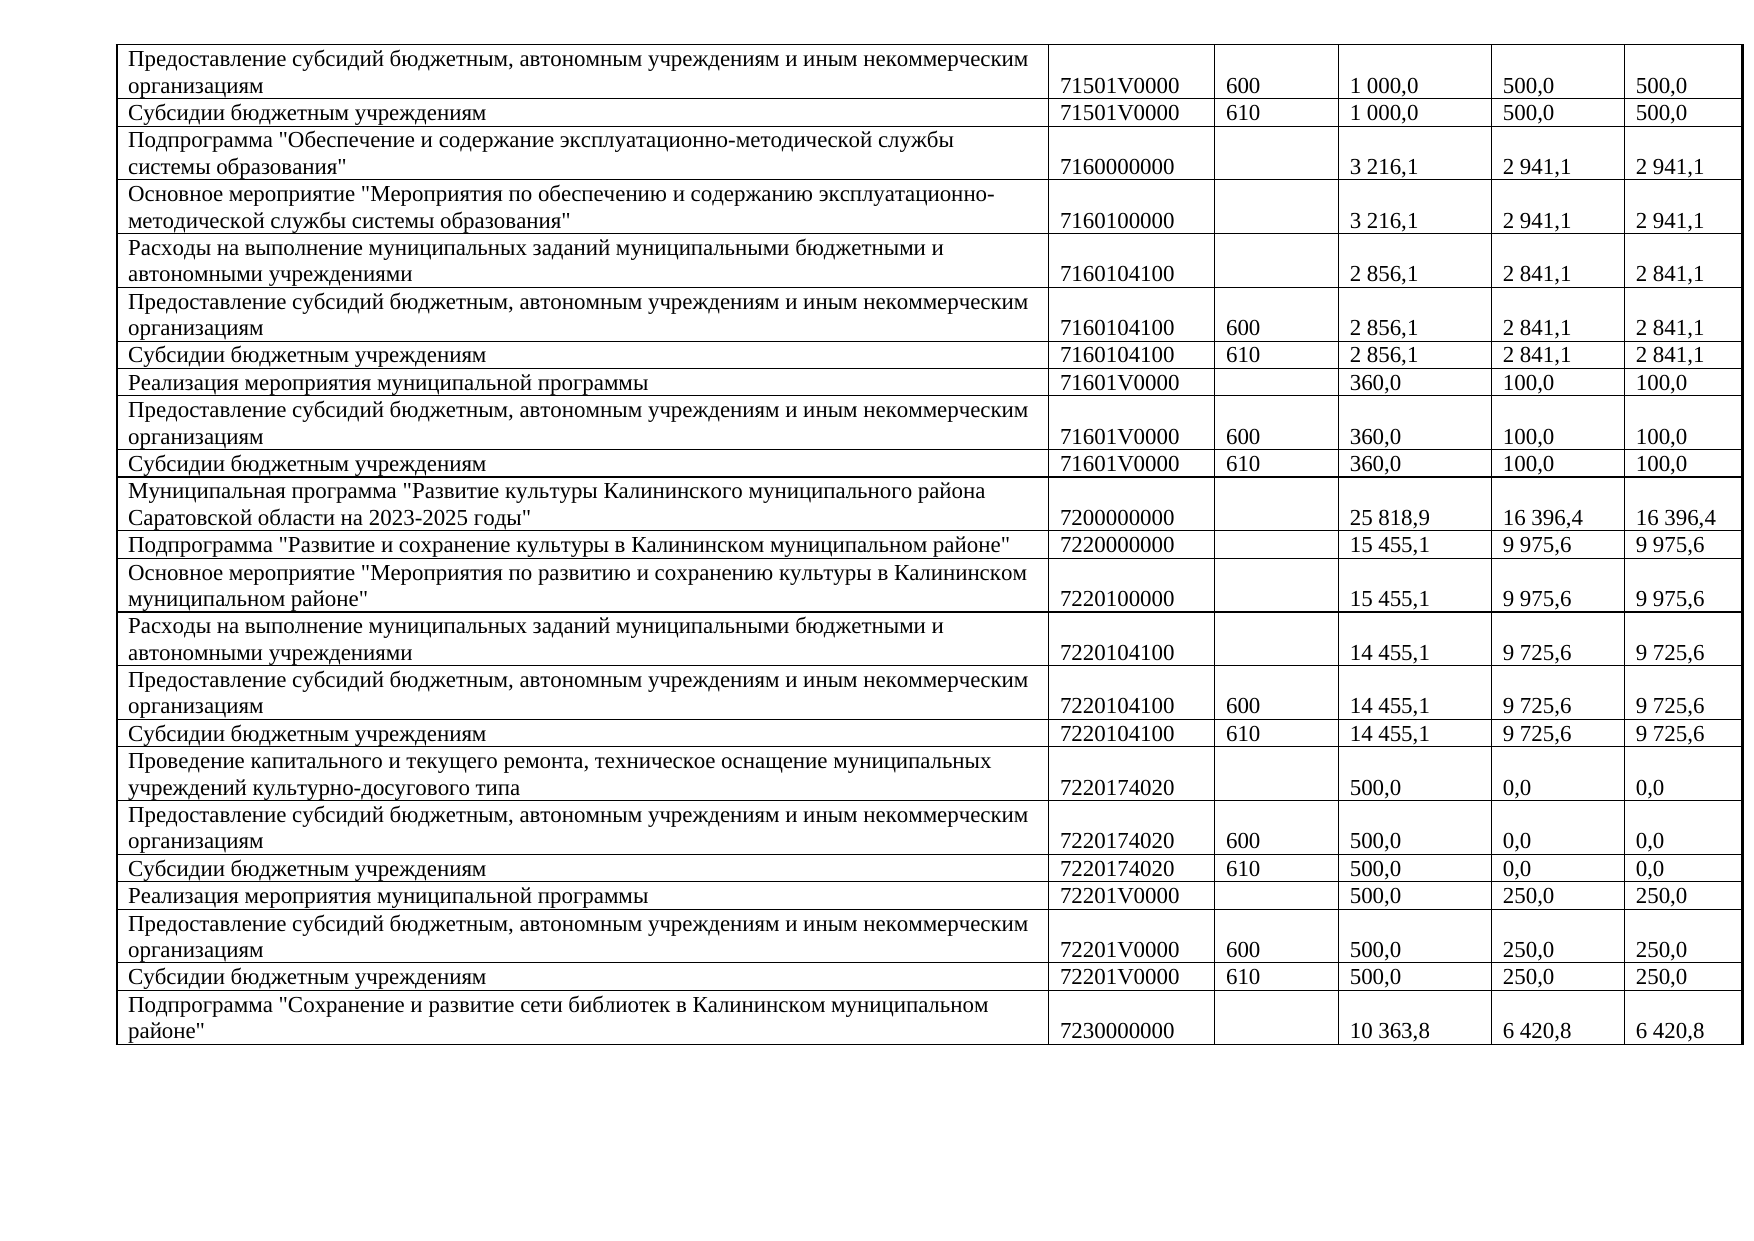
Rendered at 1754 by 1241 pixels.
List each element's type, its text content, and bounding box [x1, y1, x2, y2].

table_cell 9 975,6 [1625, 559, 1741, 611]
table_cell [1215, 991, 1338, 1043]
table_cell 3 216,1 [1339, 180, 1491, 233]
table_cell 0,0 [1492, 747, 1624, 800]
table_cell 610 [1215, 342, 1338, 368]
table_cell 2 856,1 [1339, 342, 1491, 368]
table_cell 600 [1215, 910, 1338, 962]
table_cell 100,0 [1492, 450, 1624, 476]
table_cell Реализация мероприятия муниципальной программы [118, 882, 1048, 908]
table_cell 2 941,1 [1625, 180, 1741, 233]
table_cell Реализация мероприятия муниципальной программы [118, 369, 1048, 395]
table_cell 100,0 [1492, 369, 1624, 395]
table_cell 500,0 [1625, 45, 1741, 98]
table_cell 3 216,1 [1339, 127, 1491, 179]
table_cell Основное мероприятие "Мероприятия по обеспечению и содержанию эксплуатационно-методической службы системы образования" [118, 180, 1048, 233]
table_cell 7220104100 [1049, 720, 1214, 746]
table_cell 9 725,6 [1492, 720, 1624, 746]
table_cell 100,0 [1625, 396, 1741, 449]
table_cell 14 455,1 [1339, 666, 1491, 719]
table_cell Предоставление субсидий бюджетным, автономным учреждениям и иным некоммерческим организациям [118, 666, 1048, 719]
table_cell 610 [1215, 855, 1338, 881]
table_cell 71501V0000 [1049, 99, 1214, 126]
table_cell 16 396,4 [1625, 478, 1741, 530]
table_cell 250,0 [1625, 910, 1741, 962]
table_cell 2 841,1 [1625, 342, 1741, 368]
table_cell 16 396,4 [1492, 478, 1624, 530]
table_cell 6 420,8 [1492, 991, 1624, 1043]
table_cell [1215, 531, 1338, 558]
table_cell 2 841,1 [1492, 288, 1624, 341]
table_cell Подпрограмма "Сохранение и развитие сети библиотек в Калининском муниципальном районе" [118, 991, 1048, 1043]
table_cell 2 941,1 [1492, 180, 1624, 233]
table_cell 250,0 [1492, 963, 1624, 990]
table_cell Предоставление субсидий бюджетным, автономным учреждениям и иным некоммерческим организациям [118, 801, 1048, 854]
table_cell 2 941,1 [1492, 127, 1624, 179]
table_cell 610 [1215, 963, 1338, 990]
table_cell 500,0 [1339, 747, 1491, 800]
table_cell [1215, 882, 1338, 908]
table_cell 6 420,8 [1625, 991, 1741, 1043]
table_cell 500,0 [1339, 963, 1491, 990]
table_cell 500,0 [1625, 99, 1741, 126]
table_cell [1215, 747, 1338, 800]
table_cell 9 725,6 [1625, 666, 1741, 719]
table_cell 360,0 [1339, 396, 1491, 449]
table_cell 1 000,0 [1339, 45, 1491, 98]
table_cell 500,0 [1339, 855, 1491, 881]
table_cell 1 000,0 [1339, 99, 1491, 126]
table_cell 500,0 [1339, 801, 1491, 854]
table_cell 360,0 [1339, 450, 1491, 476]
table_cell 2 841,1 [1492, 342, 1624, 368]
table_cell 250,0 [1625, 882, 1741, 908]
table_cell 9 975,6 [1625, 531, 1741, 558]
table_cell [1215, 234, 1338, 287]
table_cell 7160104100 [1049, 342, 1214, 368]
table_cell 7220174020 [1049, 747, 1214, 800]
table_cell 7200000000 [1049, 478, 1214, 530]
table_cell 2 856,1 [1339, 288, 1491, 341]
table_cell 600 [1215, 45, 1338, 98]
table_cell [1215, 180, 1338, 233]
table_cell 10 363,8 [1339, 991, 1491, 1043]
table_cell Предоставление субсидий бюджетным, автономным учреждениям и иным некоммерческим организациям [118, 910, 1048, 962]
table_cell 7220104100 [1049, 666, 1214, 719]
table_cell 610 [1215, 720, 1338, 746]
table_cell 0,0 [1625, 747, 1741, 800]
table_cell [1215, 478, 1338, 530]
table_cell 0,0 [1492, 855, 1624, 881]
table_cell Субсидии бюджетным учреждениям [118, 720, 1048, 746]
table_cell [1215, 127, 1338, 179]
table_cell 9 975,6 [1492, 559, 1624, 611]
table_cell 600 [1215, 666, 1338, 719]
table_cell 7220000000 [1049, 531, 1214, 558]
table_cell Подпрограмма "Обеспечение и содержание эксплуатационно-методической службы системы образования" [118, 127, 1048, 179]
table_cell 15 455,1 [1339, 531, 1491, 558]
table_cell 9 975,6 [1492, 531, 1624, 558]
table_cell 7160000000 [1049, 127, 1214, 179]
table_cell Подпрограмма "Развитие и сохранение культуры в Калининском муниципальном районе" [118, 531, 1048, 558]
table_cell 100,0 [1625, 369, 1741, 395]
table_cell 500,0 [1339, 910, 1491, 962]
table_cell 0,0 [1625, 801, 1741, 854]
table_cell Субсидии бюджетным учреждениям [118, 342, 1048, 368]
table_cell Проведение капитального и текущего ремонта, техническое оснащение муниципальных учреждений культурно-досугового типа [118, 747, 1048, 800]
table_cell 2 941,1 [1625, 127, 1741, 179]
table_cell 600 [1215, 396, 1338, 449]
table_cell 0,0 [1492, 801, 1624, 854]
table_cell 72201V0000 [1049, 910, 1214, 962]
table_cell Субсидии бюджетным учреждениям [118, 450, 1048, 476]
table_cell 360,0 [1339, 369, 1491, 395]
table_cell 7160100000 [1049, 180, 1214, 233]
table_cell 250,0 [1492, 882, 1624, 908]
table_cell [1215, 369, 1338, 395]
table_cell Предоставление субсидий бюджетным, автономным учреждениям и иным некоммерческим организациям [118, 396, 1048, 449]
table_cell [1215, 559, 1338, 611]
table_cell 7220174020 [1049, 855, 1214, 881]
table_cell 9 725,6 [1492, 613, 1624, 665]
table_cell 100,0 [1625, 450, 1741, 476]
table_cell 7220104100 [1049, 613, 1214, 665]
table_cell 2 841,1 [1492, 234, 1624, 287]
table_cell 25 818,9 [1339, 478, 1491, 530]
table_cell Основное мероприятие "Мероприятия по развитию и сохранению культуры в Калининском муниципальном районе" [118, 559, 1048, 611]
table_cell 500,0 [1339, 882, 1491, 908]
table_cell [1215, 613, 1338, 665]
table_cell 72201V0000 [1049, 882, 1214, 908]
table_cell 71601V0000 [1049, 450, 1214, 476]
table_cell 2 856,1 [1339, 234, 1491, 287]
table_cell Предоставление субсидий бюджетным, автономным учреждениям и иным некоммерческим организациям [118, 288, 1048, 341]
table_cell 7220174020 [1049, 801, 1214, 854]
table_cell 14 455,1 [1339, 613, 1491, 665]
table_cell 600 [1215, 288, 1338, 341]
table_cell 2 841,1 [1625, 234, 1741, 287]
table_cell 610 [1215, 450, 1338, 476]
table_cell 250,0 [1492, 910, 1624, 962]
table_cell 14 455,1 [1339, 720, 1491, 746]
table_cell Расходы на выполнение муниципальных заданий муниципальными бюджетными и автономными учреждениями [118, 234, 1048, 287]
table_cell 71601V0000 [1049, 369, 1214, 395]
table_cell 2 841,1 [1625, 288, 1741, 341]
table_cell 71601V0000 [1049, 396, 1214, 449]
table_cell Расходы на выполнение муниципальных заданий муниципальными бюджетными и автономными учреждениями [118, 613, 1048, 665]
table_cell 600 [1215, 801, 1338, 854]
table_cell Субсидии бюджетным учреждениям [118, 855, 1048, 881]
table_cell 500,0 [1492, 45, 1624, 98]
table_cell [118, 45, 1048, 98]
table_cell 7160104100 [1049, 288, 1214, 341]
table_cell 500,0 [1492, 99, 1624, 126]
table_cell 15 455,1 [1339, 559, 1491, 611]
table_cell Муниципальная программа "Развитие культуры Калининского муниципального района Саратовской области на 2023-2025 годы" [118, 478, 1048, 530]
table_cell 9 725,6 [1625, 720, 1741, 746]
table_cell 610 [1215, 99, 1338, 126]
table_cell 250,0 [1625, 963, 1741, 990]
table_cell 7220100000 [1049, 559, 1214, 611]
table_cell Субсидии бюджетным учреждениям [118, 99, 1048, 126]
table_cell 7160104100 [1049, 234, 1214, 287]
table_cell 9 725,6 [1492, 666, 1624, 719]
table_cell 9 725,6 [1625, 613, 1741, 665]
table_cell 72201V0000 [1049, 963, 1214, 990]
table_cell Субсидии бюджетным учреждениям [118, 963, 1048, 990]
table_cell 7230000000 [1049, 991, 1214, 1043]
table_cell 100,0 [1492, 396, 1624, 449]
table_cell 0,0 [1625, 855, 1741, 881]
table_cell 71501V0000 [1049, 45, 1214, 98]
